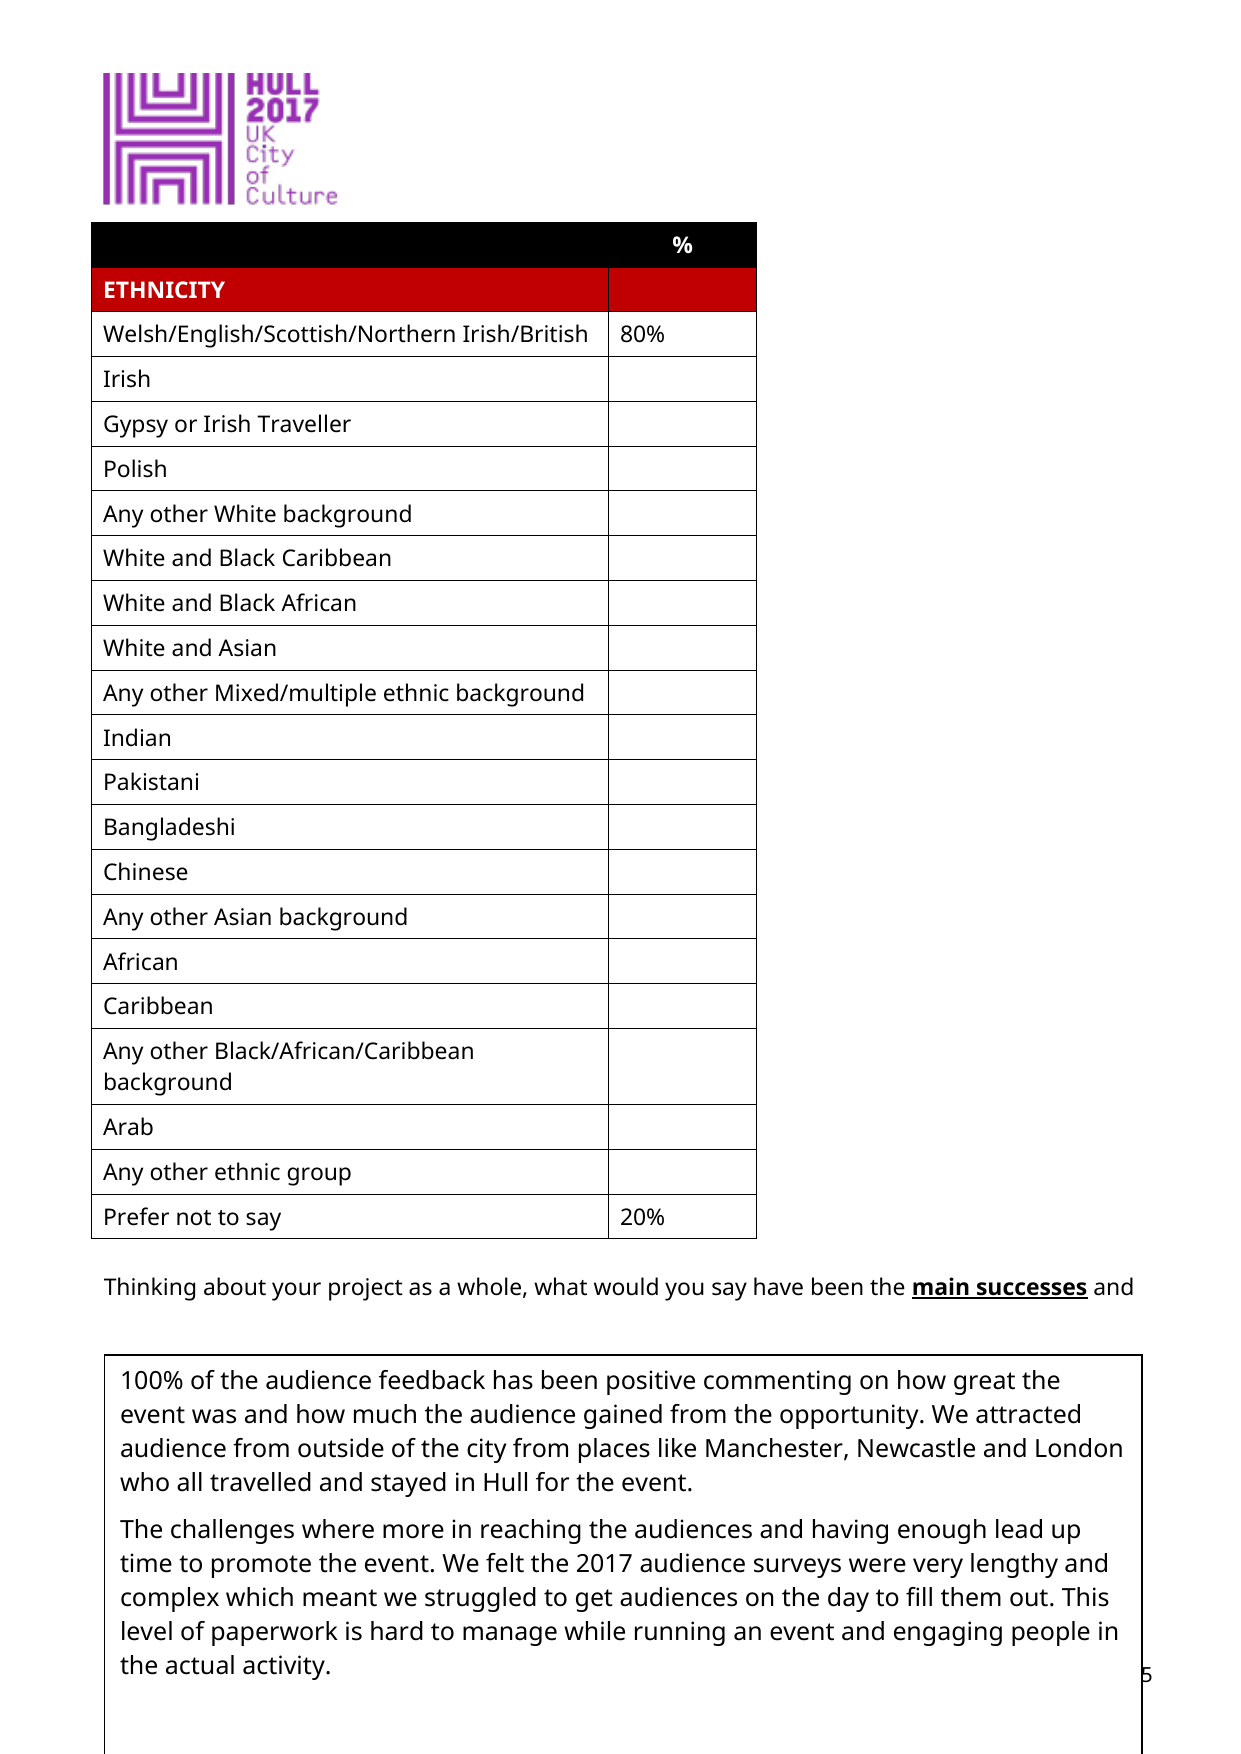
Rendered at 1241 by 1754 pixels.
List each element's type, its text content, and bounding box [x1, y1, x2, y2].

table_cell Any other White background [92, 491, 608, 535]
table_cell [609, 850, 756, 893]
table_cell [609, 447, 756, 490]
table_cell Arab [92, 1105, 608, 1149]
table_cell 20% [609, 1195, 756, 1238]
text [103, 1239, 1152, 1302]
table_cell [609, 1150, 756, 1193]
table_cell Gypsy or Irish Traveller [92, 402, 608, 446]
table_cell [609, 1029, 756, 1104]
table_cell Irish [92, 357, 608, 401]
table_cell Bangladeshi [92, 805, 608, 849]
table_cell White and Black African [92, 581, 608, 625]
table_cell Pakistani [92, 760, 608, 804]
table_cell [609, 939, 756, 983]
table_cell Any other Asian background [92, 895, 608, 938]
table_cell [609, 581, 756, 625]
table_cell Indian [92, 715, 608, 759]
table_cell [609, 626, 756, 669]
table_cell Polish [92, 447, 608, 490]
table_cell [609, 402, 756, 446]
table_cell Caribbean [92, 984, 608, 1028]
table_cell 80% [609, 312, 756, 356]
table_cell Chinese [92, 850, 608, 893]
table_cell [609, 1105, 756, 1149]
table_cell [609, 491, 756, 535]
table_cell [609, 760, 756, 804]
table_cell [609, 357, 756, 401]
table_cell Any other Mixed/multiple ethnic background [92, 671, 608, 714]
table_cell [609, 895, 756, 938]
table_cell White and Black Caribbean [92, 536, 608, 580]
table_cell Prefer not to say [92, 1195, 608, 1238]
table_cell African [92, 939, 608, 983]
table_cell [609, 268, 756, 311]
table_cell [609, 715, 756, 759]
table_cell ETHNICITY [92, 268, 608, 311]
table_cell [609, 805, 756, 849]
table_cell [609, 984, 756, 1028]
table_cell Any other ethnic group [92, 1150, 608, 1193]
table_cell [609, 671, 756, 714]
table_cell [609, 536, 756, 580]
table_cell Any other Black/African/Caribbean background [92, 1029, 608, 1104]
table_cell White and Asian [92, 626, 608, 669]
table_cell Welsh/English/Scottish/Northern Irish/British [92, 312, 608, 356]
table_header [92, 223, 608, 266]
table_header % [609, 223, 756, 266]
